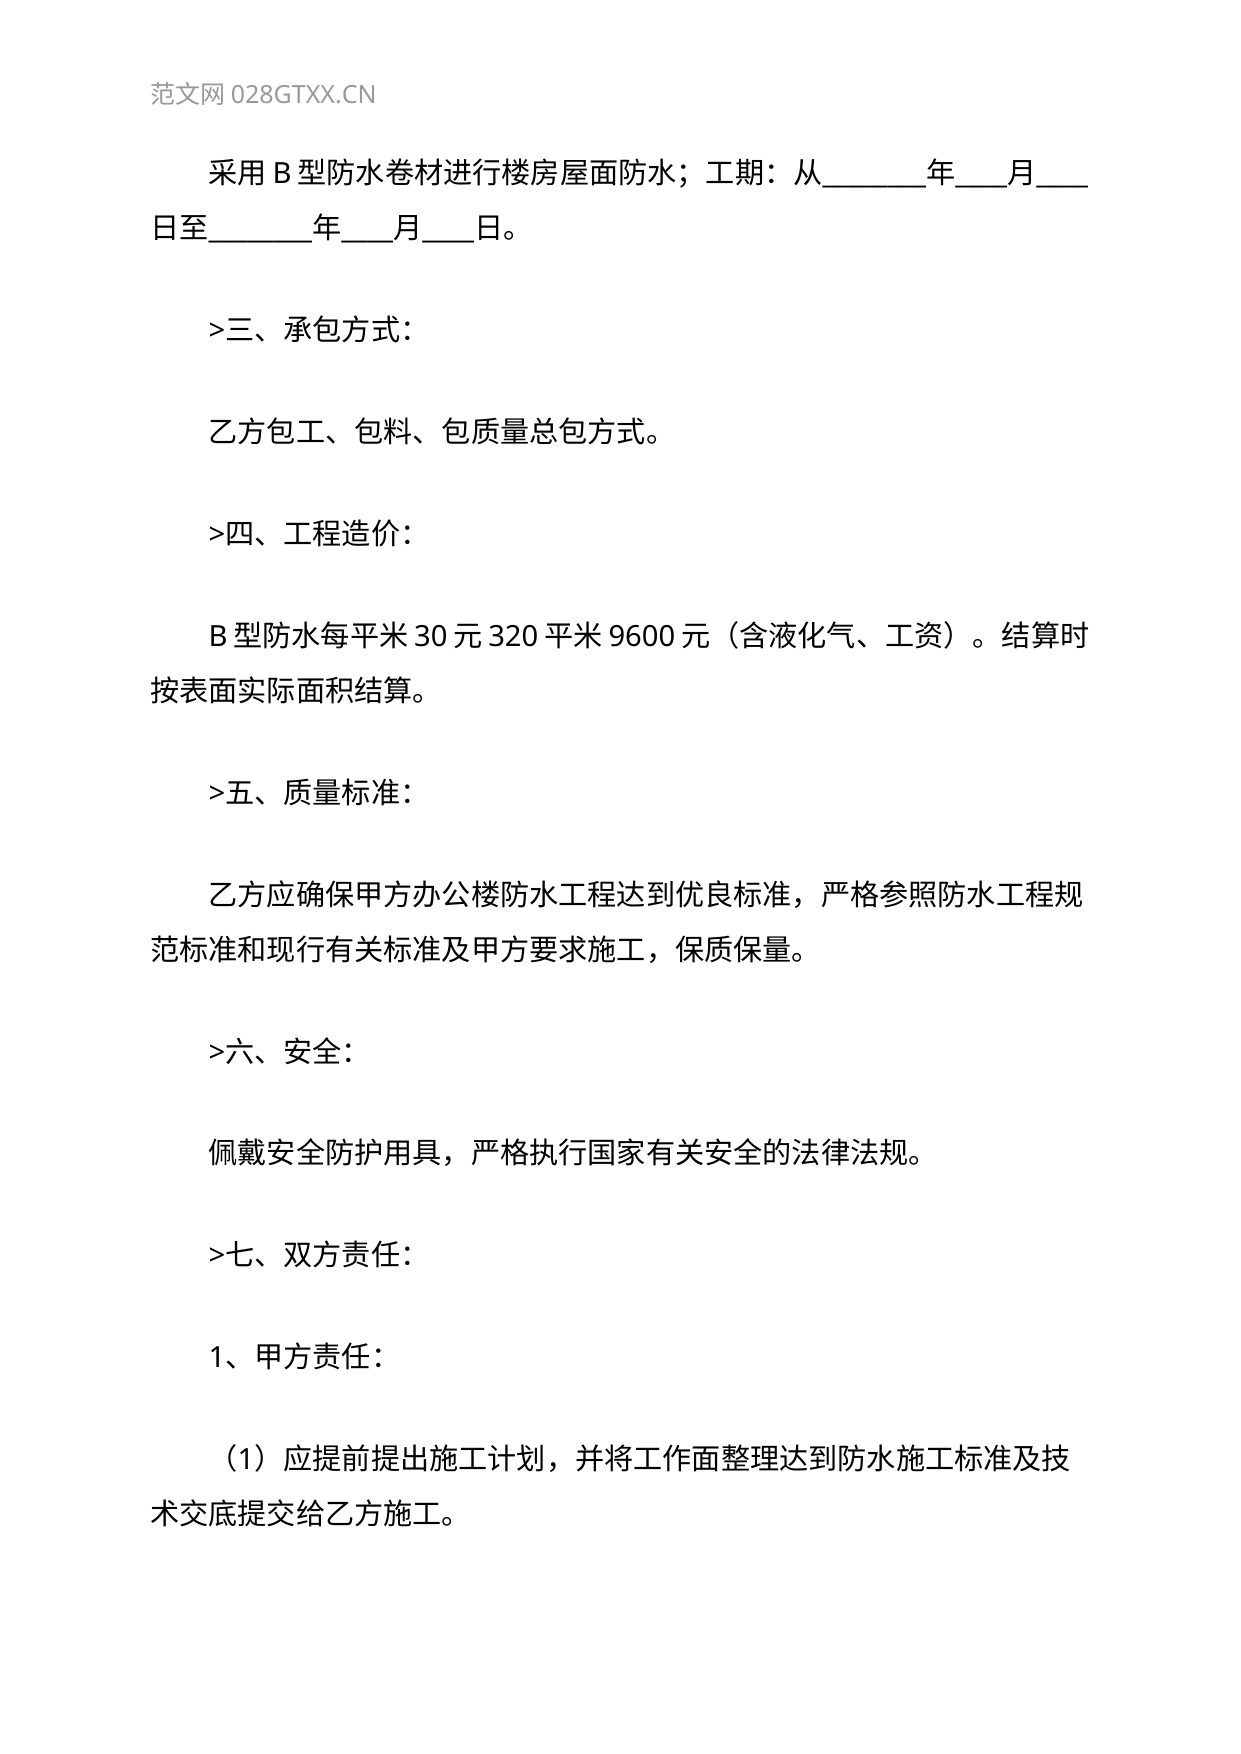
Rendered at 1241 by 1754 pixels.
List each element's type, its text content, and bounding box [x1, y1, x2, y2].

text >七、双方责任： [150, 1232, 1090, 1274]
text B型防水每平米30元320平米9600元（含液化气、工资）。结算时按表面实际面积结算。 [150, 613, 1090, 710]
text （1）应提前提出施工计划，并将工作面整理达到防水施工标准及技术交底提交给乙方施工。 [150, 1436, 1090, 1533]
text >四、工程造价： [150, 511, 1090, 553]
text 乙方应确保甲方办公楼防水工程达到优良标准，严格参照防水工程规范标准和现行有关标准及甲方要求施工，保质保量。 [150, 871, 1090, 969]
text >六、安全： [150, 1028, 1090, 1071]
text 乙方包工、包料、包质量总包方式。 [150, 409, 1090, 451]
text 1、甲方责任： [150, 1334, 1090, 1376]
text >五、质量标准： [150, 769, 1090, 812]
text 佩戴安全防护用具，严格执行国家有关安全的法律法规。 [150, 1130, 1090, 1172]
text 采用B型防水卷材进行楼房屋面防水；工期：从________年____月____日至________年____月____日。 [150, 150, 1090, 247]
text >三、承包方式： [150, 307, 1090, 349]
